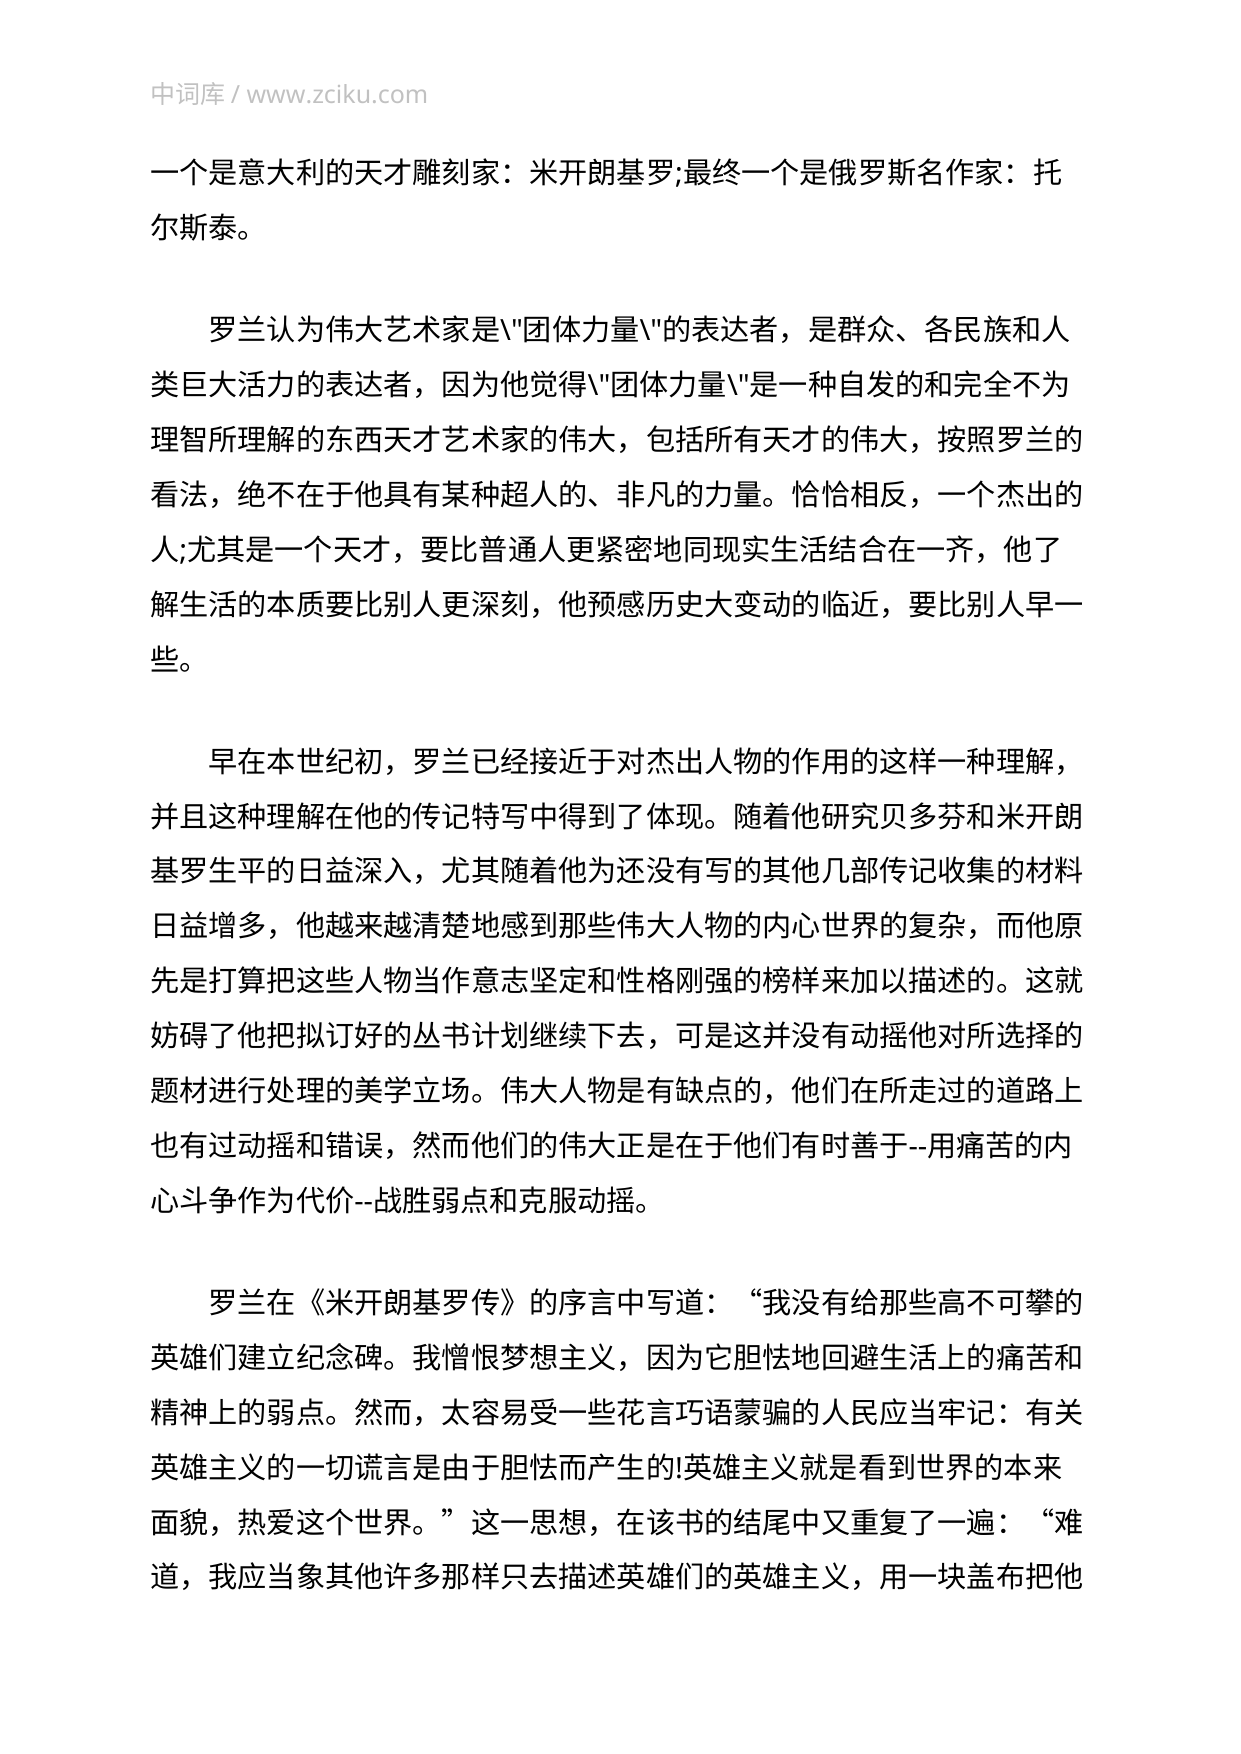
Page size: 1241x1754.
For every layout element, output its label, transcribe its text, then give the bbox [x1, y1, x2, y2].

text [150, 1279, 1090, 1596]
text 早在本世纪初，罗兰已经接近于对杰出人物的作用的这样一种理解，并且这种理解在他的传记特写中得到了体现。随着他研究贝多芬和米开朗基罗生平的日益深入，尤其随着他为还没有写的其他几部传记收集的材料日益增多，他越来越清楚地感到那些伟大人物的内心世界的复杂，而他原先是打算把这些人物当作意志坚定和性格刚强的榜样来加以描述的。这就妨碍了他把拟订好的丛书计划继续下去，可是这并没有动摇他对所选择的题材进行处理的美学立场。伟大人物是有缺点的，他们在所走过的道路上也有过动摇和错误，然而他们的伟大正是在于他们有时善于--用痛苦的内心斗争作为代价--战胜弱点和克服动摇。 [150, 738, 1090, 1220]
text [150, 150, 1090, 247]
text 罗兰认为伟大艺术家是\"团体力量\"的表达者，是群众、各民族和人类巨大活力的表达者，因为他觉得\"团体力量\"是一种自发的和完全不为理智所理解的东西天才艺术家的伟大，包括所有天才的伟大，按照罗兰的看法，绝不在于他具有某种超人的、非凡的力量。恰恰相反，一个杰出的人;尤其是一个天才，要比普通人更紧密地同现实生活结合在一齐，他了解生活的本质要比别人更深刻，他预感历史大变动的临近，要比别人早一些。 [150, 307, 1090, 679]
